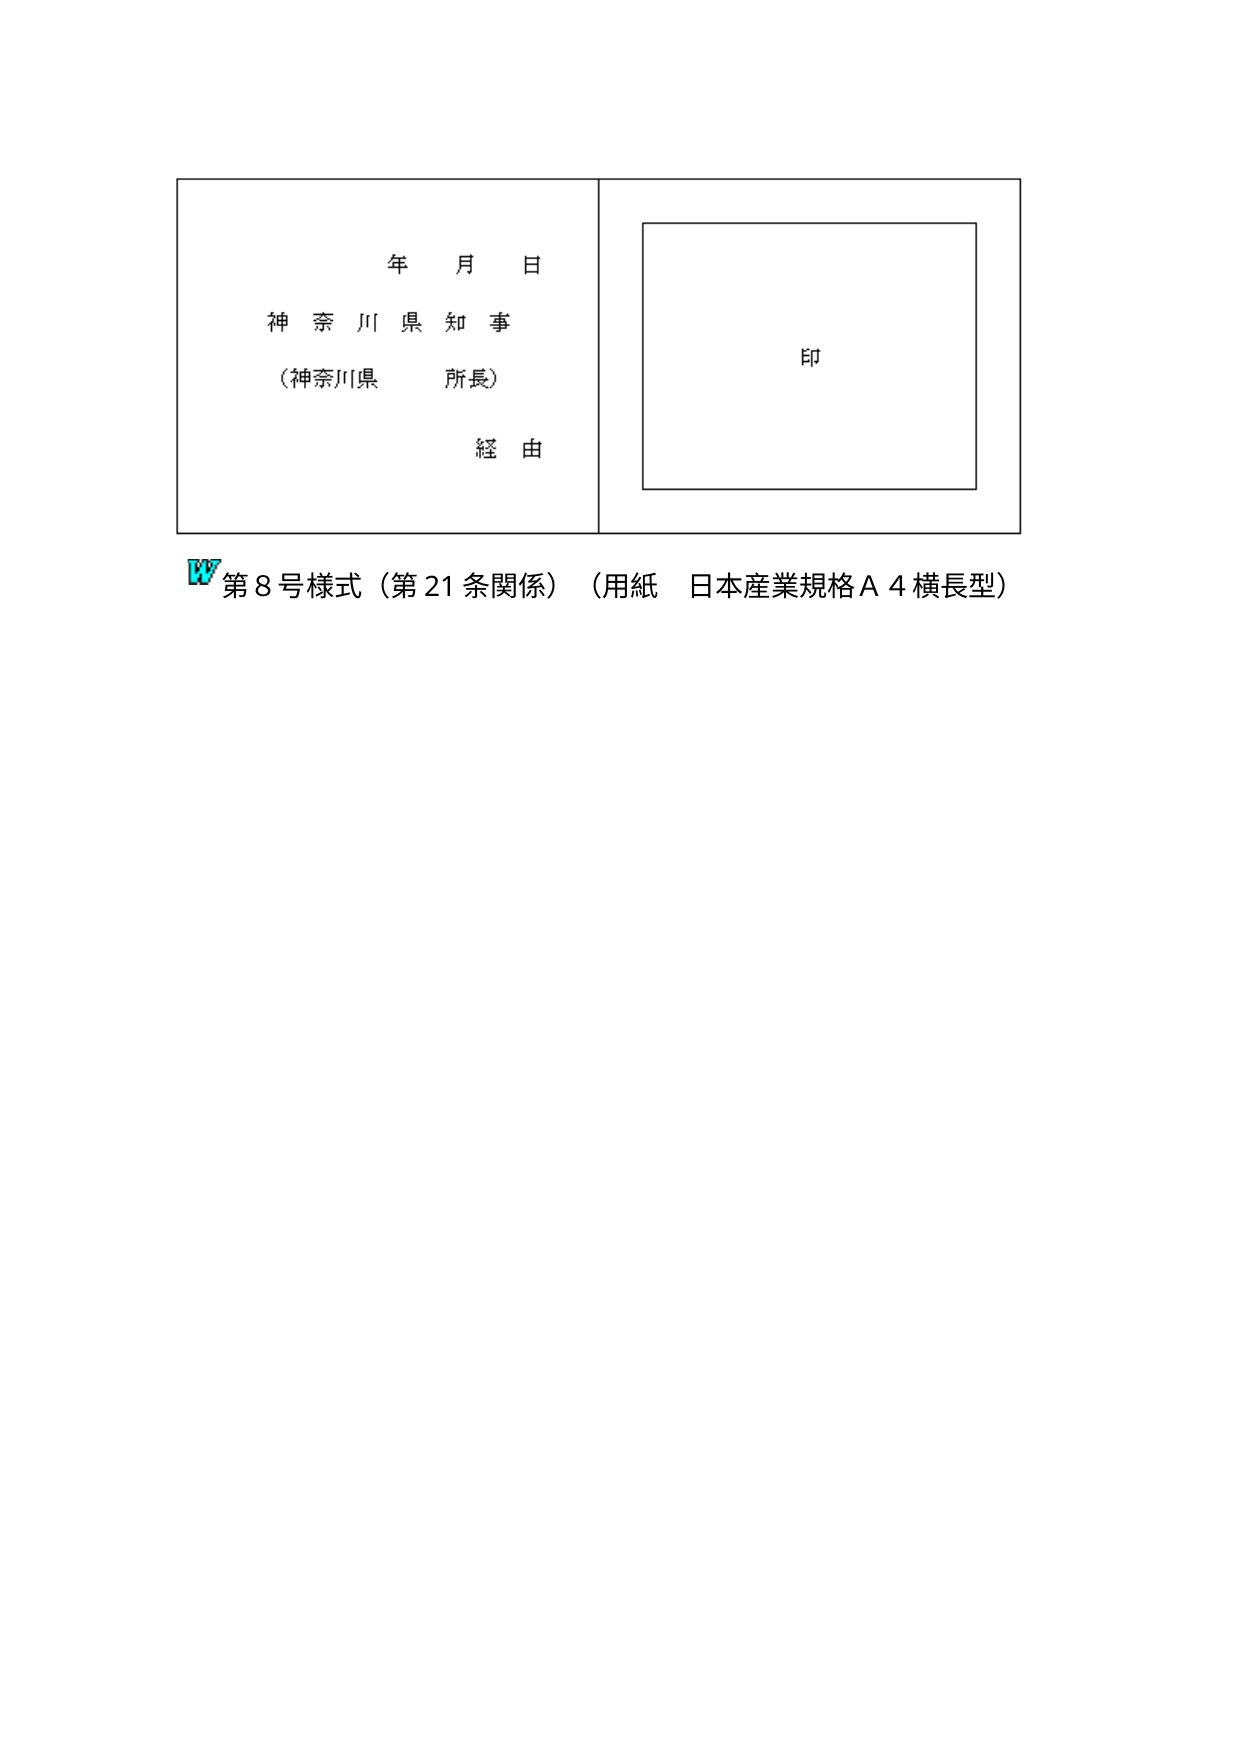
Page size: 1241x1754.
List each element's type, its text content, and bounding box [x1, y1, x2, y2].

text 第８号様式（第21条関係）（用紙 日本産業規格Ａ４横長型） [187, 552, 1053, 617]
picture [187, 559, 222, 585]
picture [166, 174, 1032, 539]
